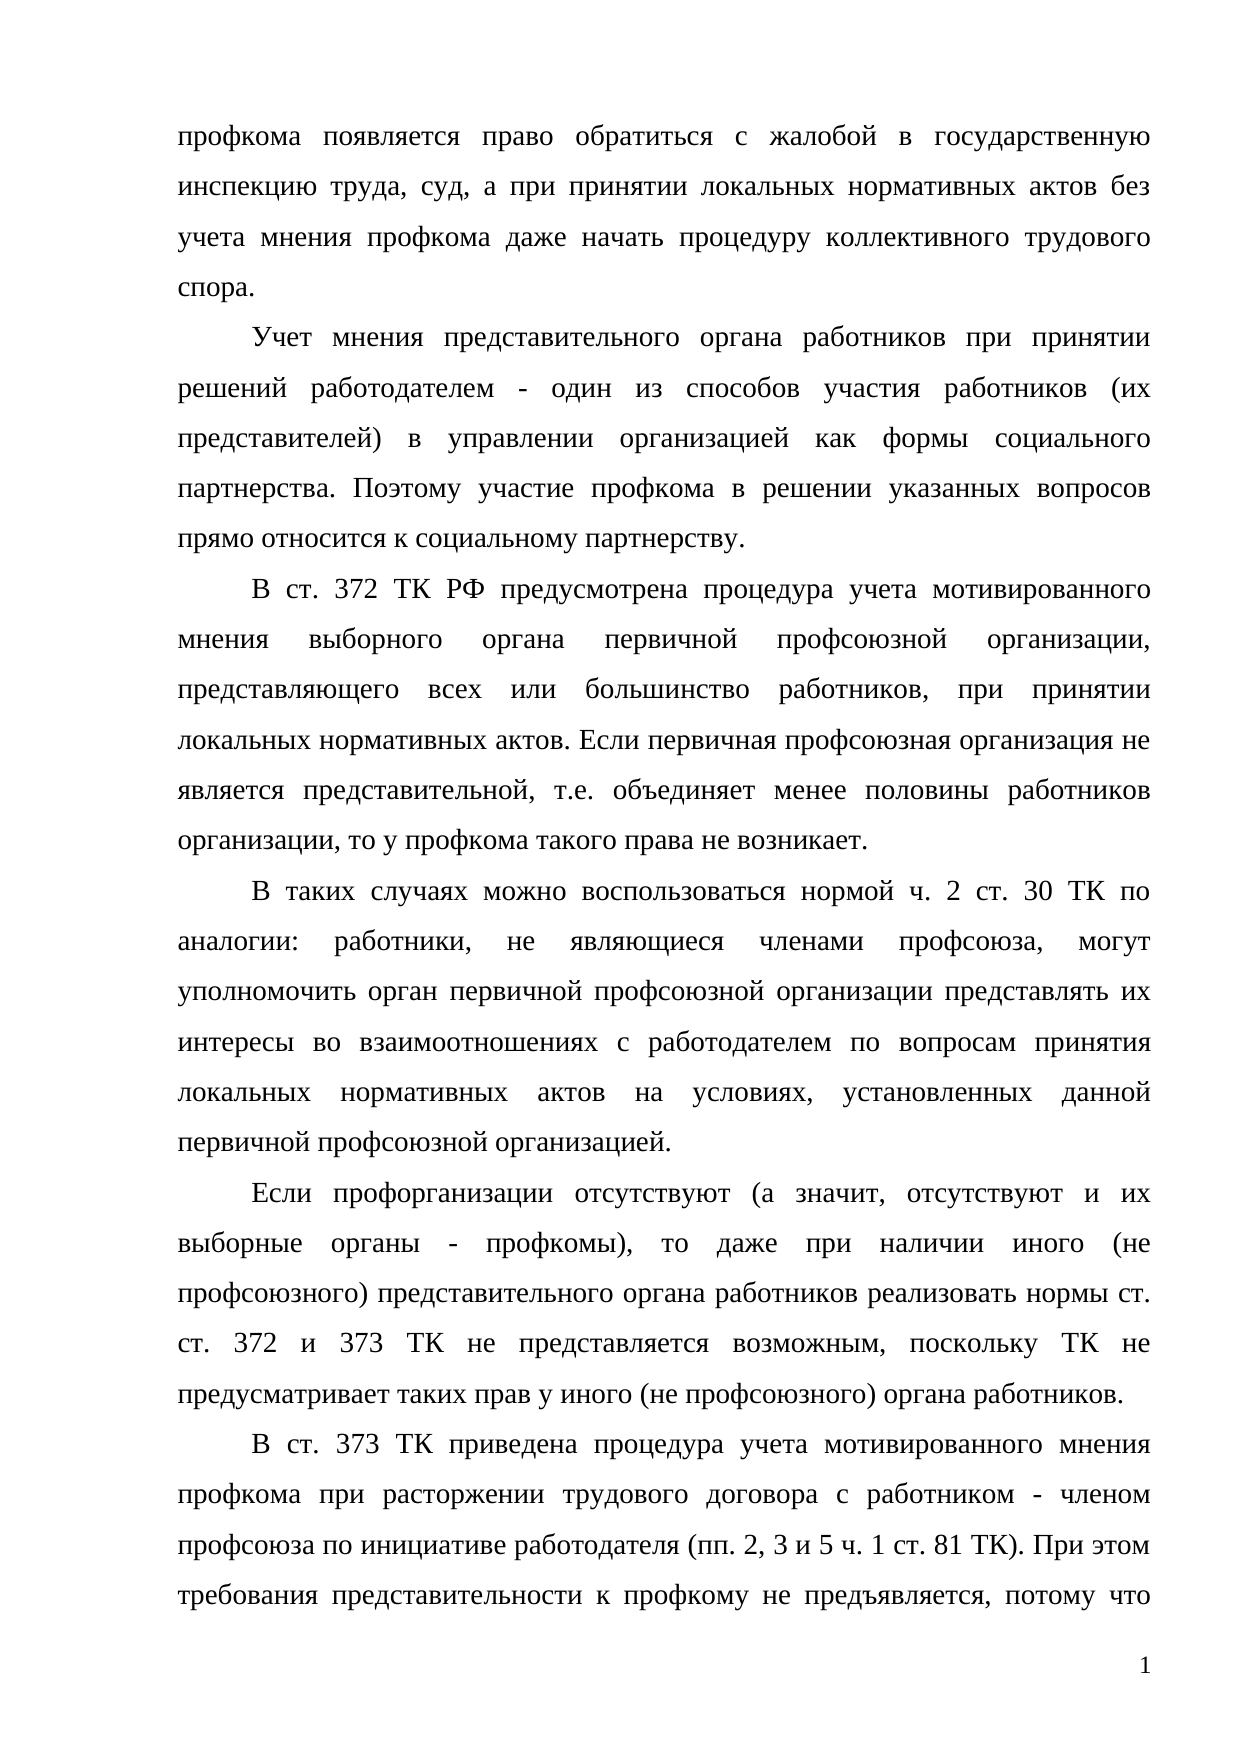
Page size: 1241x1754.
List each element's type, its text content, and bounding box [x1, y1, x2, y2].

text В ст. 372 ТК РФ предусмотрена процедура учета мотивированного мнения выборного органа первичной профсоюзной организации, представляющего всех или большинство работников, при принятии локальных нормативных актов. Если первичная профсоюзная организация не является представительной, т.е. объединяет менее половины работников организации, то у профкома такого права не возникает. [177, 571, 1152, 856]
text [177, 1426, 1152, 1611]
text В таких случаях можно воспользоваться нормой ч. 2 ст. 30 ТК по аналогии: работники, не являющиеся членами профсоюза, могут уполномочить орган первичной профсоюзной организации представлять их интересы во взаимоотношениях с работодателем по вопросам принятия локальных нормативных актов на условиях, установленных данной первичной профсоюзной организацией. [177, 873, 1152, 1158]
text Учет мнения представительного органа работников при принятии решений работодателем - один из способов участия работников (их представителей) в управлении организацией как формы социального партнерства. Поэтому участие профкома в решении указанных вопросов прямо относится к социальному партнерству. [177, 319, 1152, 554]
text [177, 118, 1152, 303]
text Если профорганизации отсутствуют (а значит, отсутствуют и их выборные органы - профкомы), то даже при наличии иного (не профсоюзного) представительного органа работников реализовать нормы ст. ст. 372 и 373 ТК не представляется возможным, поскольку ТК не предусматривает таких прав у иного (не профсоюзного) органа работников. [177, 1175, 1152, 1409]
